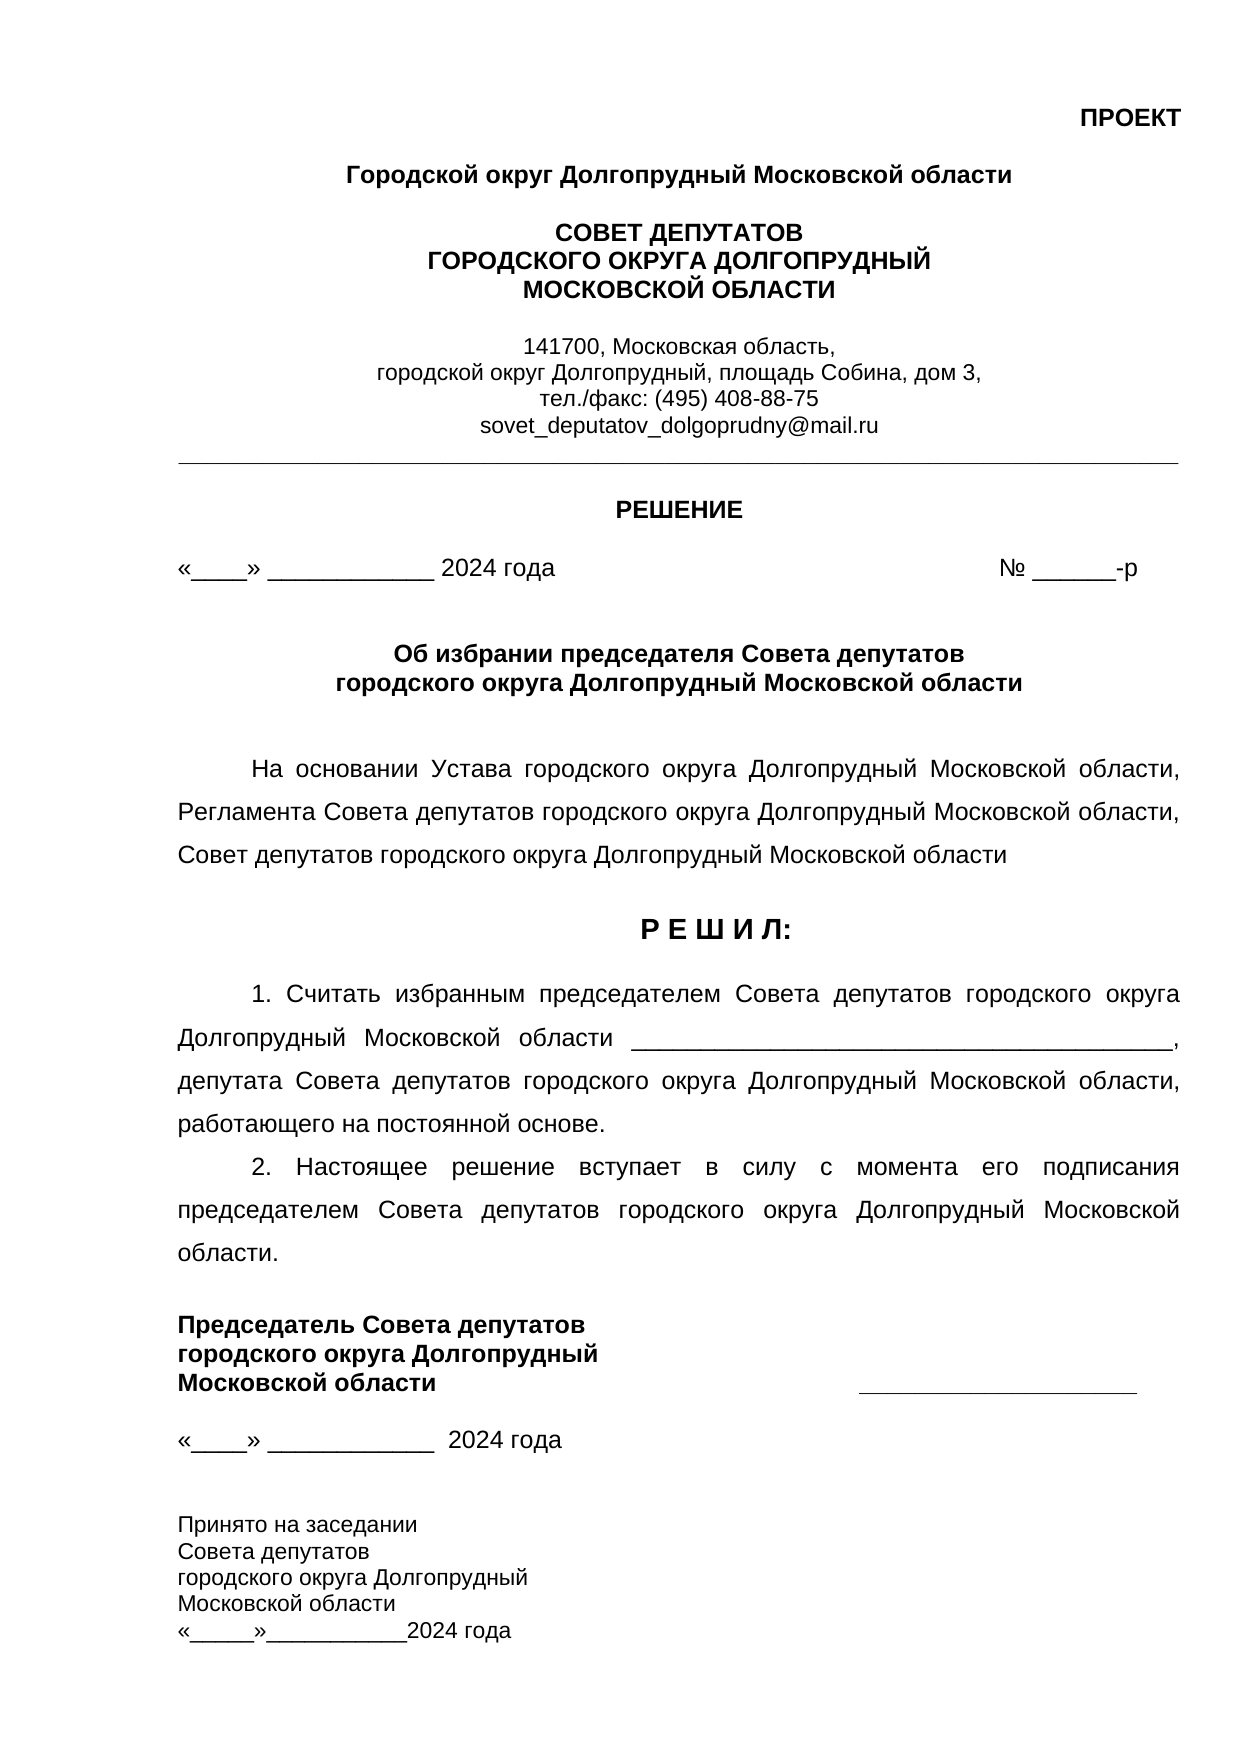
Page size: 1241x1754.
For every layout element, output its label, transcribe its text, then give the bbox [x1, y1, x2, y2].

text РЕШЕНИЕ [177, 496, 1181, 524]
text «____» ____________ 2024 года [177, 1425, 1181, 1454]
text ПРОЕКТ [177, 103, 1181, 131]
text «____» ____________ 2024 года № ______-р [177, 553, 1181, 582]
text городского округа Долгопрудный [177, 1339, 1181, 1368]
text городской округ Долгопрудный, площадь Собина, дом 3, [177, 359, 1181, 385]
text Об избрании председателя Совета депутатов [177, 639, 1181, 668]
text городского округа Долгопрудный Московской области [177, 668, 1181, 697]
text 2. Настоящее решение вступает в силу с момента его подписания председателем Совета депутатов городского округа Долгопрудный Московской области. [177, 1152, 1181, 1267]
text Московской области [177, 1590, 1181, 1617]
text На основании Устава городского округа Долгопрудный Московской области, Регламента Совета депутатов городского округа Долгопрудный Московской области, Совет депутатов городского округа Долгопрудный Московской области [177, 754, 1181, 869]
text Совета депутатов [177, 1538, 1181, 1564]
text Председатель Совета депутатов [177, 1310, 1181, 1339]
text sovet_deputatov_dolgoprudny@mail.ru [177, 412, 1181, 438]
text тел./факс: (495) 408-88-75 [177, 385, 1181, 412]
text 141700, Московская область, [177, 333, 1181, 359]
text Принято на заседании [177, 1511, 1181, 1538]
text городского округа Долгопрудный [177, 1564, 1181, 1590]
text Р Е Ш И Л: [177, 912, 1181, 946]
text «_____»___________2024 года [177, 1617, 1181, 1643]
text ________________________________________________________________________ [177, 438, 1181, 467]
text СОВЕТ ДЕПУТАТОВ [177, 218, 1181, 246]
text Городской округ Долгопрудный Московской области [177, 160, 1181, 189]
text ГОРОДСКОГО ОКРУГА ДОЛГОПРУДНЫЙ [177, 246, 1181, 275]
text 1. Считать избранным председателем Совета депутатов городского округа Долгопрудный Московской области _______________________________________, депутата Совета депутатов городского округа Долгопрудный Московской области, работающего на постоянной основе. [177, 979, 1181, 1138]
text Московской области ____________________ [177, 1368, 1181, 1396]
text МОСКОВСКОЙ ОБЛАСТИ [177, 275, 1181, 304]
